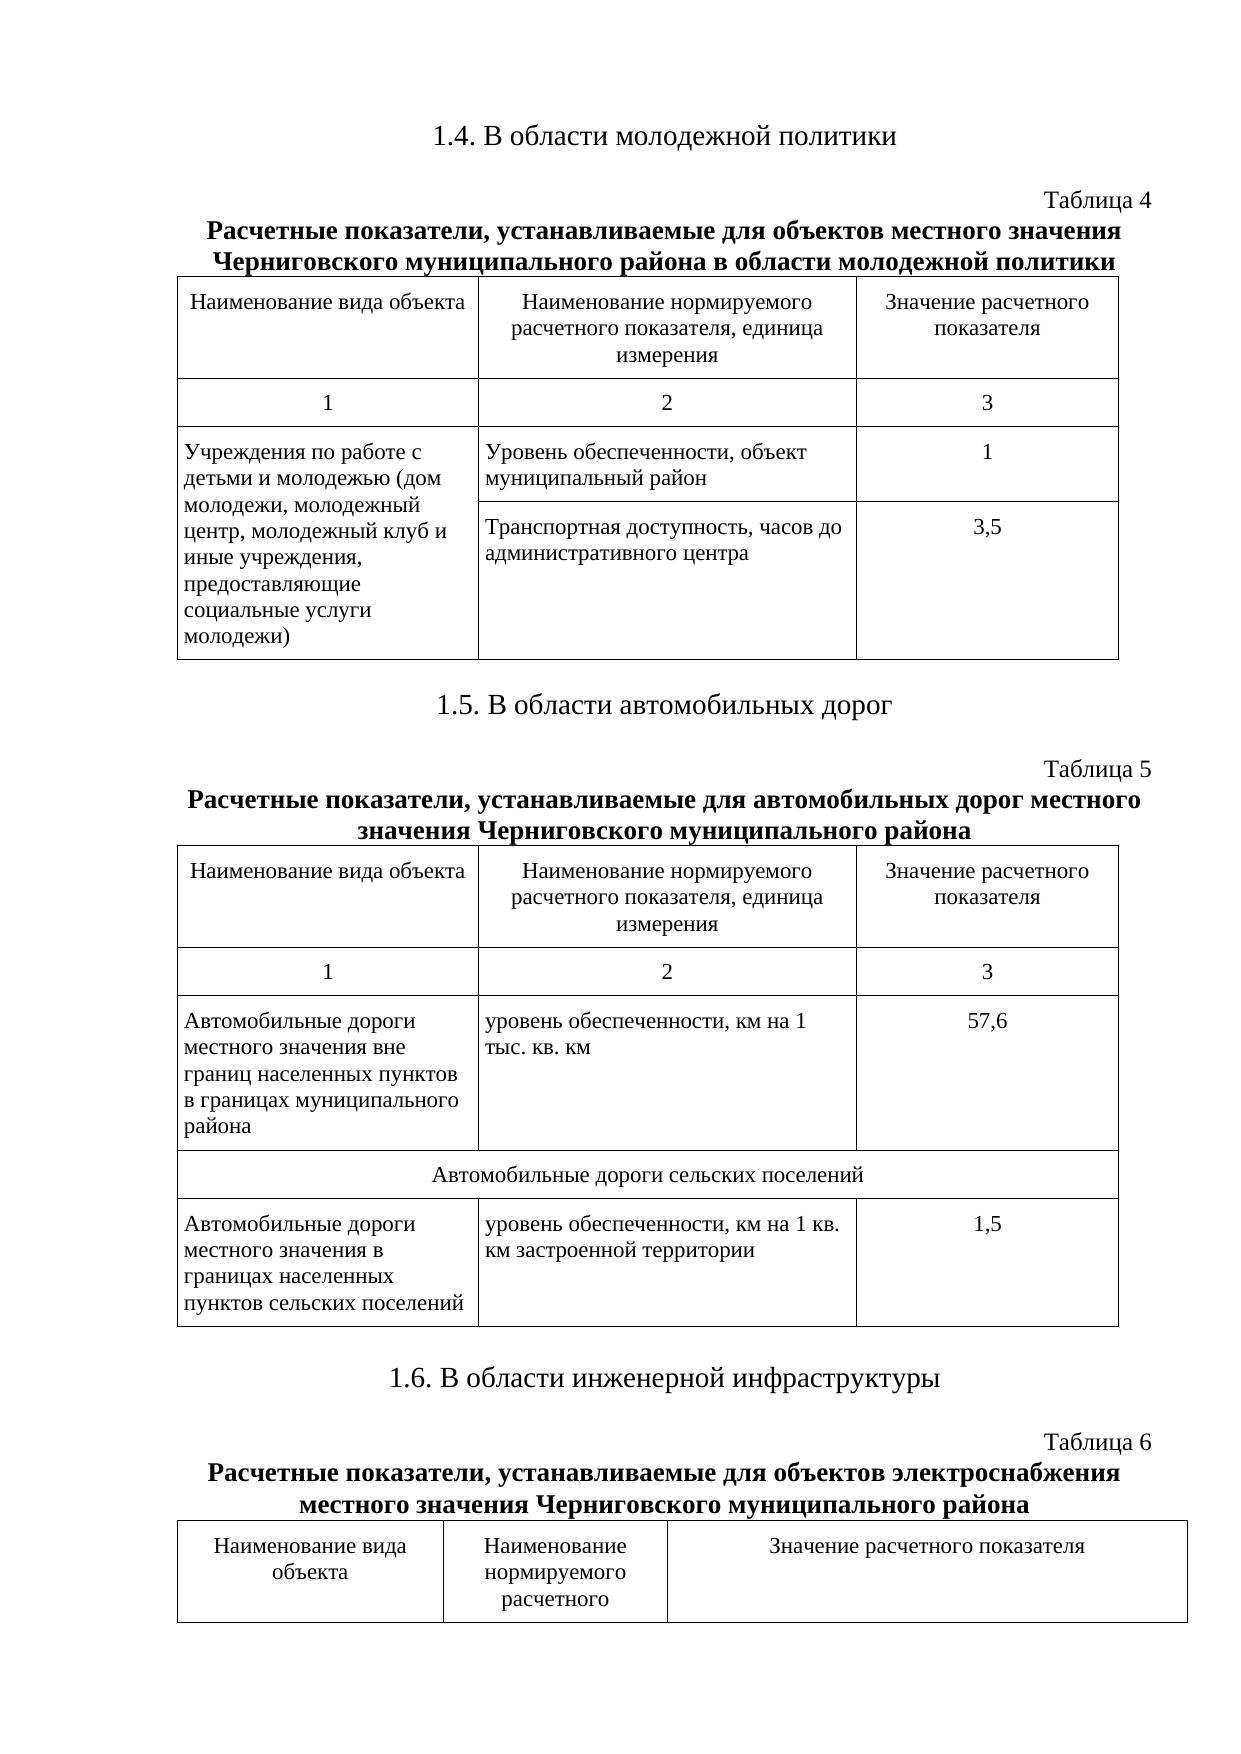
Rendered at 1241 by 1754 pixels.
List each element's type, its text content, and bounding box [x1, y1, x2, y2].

table_cell уровень обеспеченности, км на 1 кв. км застроенной территории [479, 1199, 856, 1326]
table_cell 2 [479, 379, 856, 426]
table_cell Автомобильные дороги местного значения вне границ населенных пунктов в границах муниципального района [178, 996, 478, 1149]
table_header Наименование вида объекта [178, 277, 478, 378]
text Таблица 4 [177, 185, 1152, 214]
table_cell 1 [178, 948, 478, 995]
table_cell 1 [178, 379, 478, 426]
table_cell Уровень обеспеченности, объект муниципальный район [479, 427, 856, 501]
table_header Наименование нормируемого расчетного показателя, единица измерения [479, 846, 856, 947]
table_cell 1 [857, 427, 1118, 501]
table_cell 3 [857, 379, 1118, 426]
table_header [668, 1521, 1187, 1622]
table_cell 2 [479, 948, 856, 995]
text Таблица 5 [177, 754, 1152, 783]
table_header Наименование нормируемого расчетного показателя, единица измерения [479, 277, 856, 378]
text Расчетные показатели, устанавливаемые для объектов местного значения Черниговского муниципального района в области молодежной политики [177, 214, 1152, 276]
table_cell Автомобильные дороги местного значения в границах населенных пунктов сельских поселений [178, 1199, 478, 1326]
table_header Значение расчетного показателя [857, 846, 1118, 947]
text 1.6. В области инженерной инфраструктуры [177, 1360, 1152, 1394]
table_cell уровень обеспеченности, км на 1 тыс. кв. км [479, 996, 856, 1149]
table_header Наименование вида объекта [178, 846, 478, 947]
text Расчетные показатели, устанавливаемые для автомобильных дорог местного значения Черниговского муниципального района [177, 783, 1152, 845]
text 1.4. В области молодежной политики [177, 118, 1152, 152]
text 1.5. В области автомобильных дорог [177, 687, 1152, 720]
table_cell Транспортная доступность, часов до административного центра [479, 502, 856, 659]
table_cell Автомобильные дороги сельских поселений [178, 1151, 1118, 1198]
table_cell 3 [857, 948, 1118, 995]
table_cell 3,5 [857, 502, 1118, 659]
table_header Значение расчетного показателя [857, 277, 1118, 378]
table_cell 1,5 [857, 1199, 1118, 1326]
text Расчетные показатели, устанавливаемые для объектов электроснабжения местного значения Черниговского муниципального района [177, 1456, 1152, 1520]
text Таблица 6 [177, 1427, 1152, 1456]
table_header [178, 1521, 443, 1622]
table_cell 57,6 [857, 996, 1118, 1149]
table_cell Учреждения по работе с детьми и молодежью (дом молодежи, молодежный центр, молодежный клуб и иные учреждения, предоставляющие социальные услуги молодежи) [178, 427, 478, 659]
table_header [444, 1521, 667, 1622]
